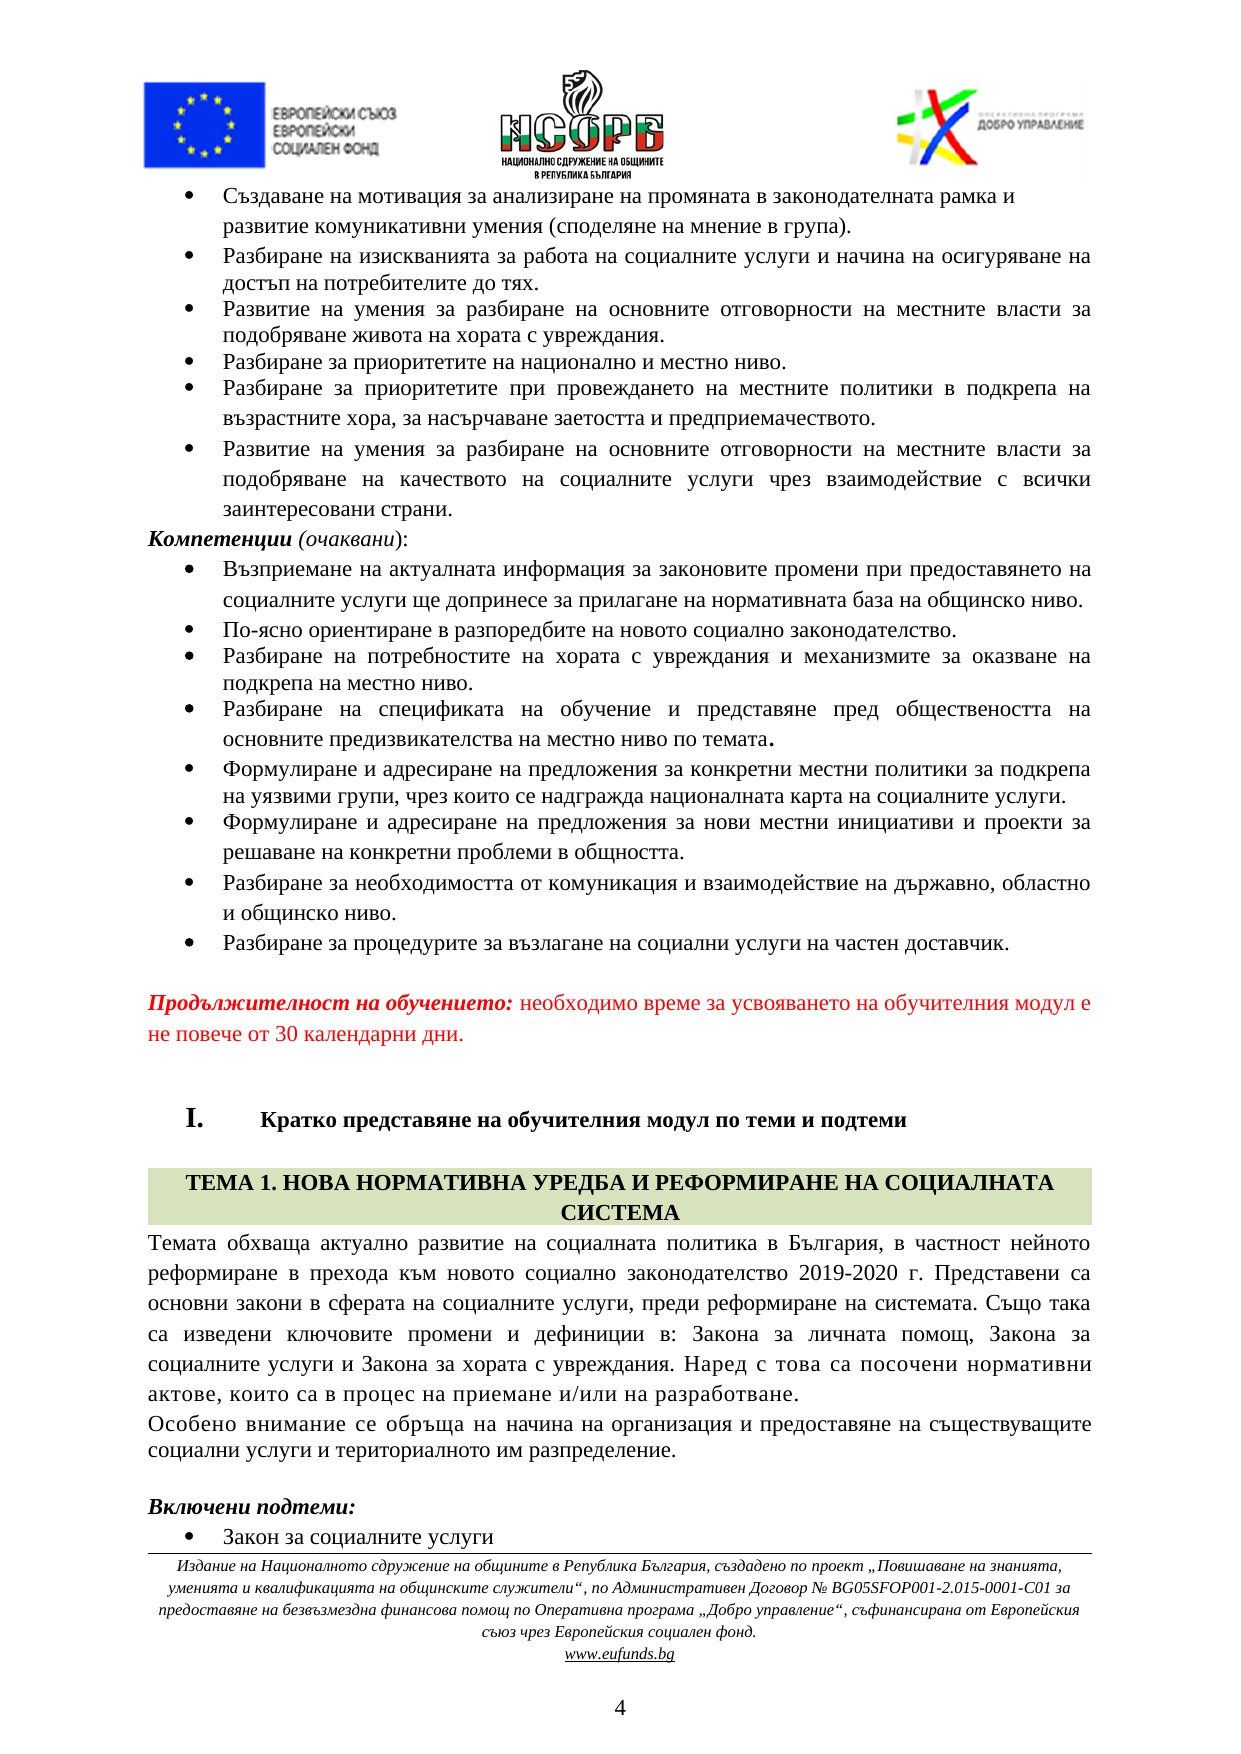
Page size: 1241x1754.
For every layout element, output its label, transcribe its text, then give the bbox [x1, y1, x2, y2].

list Разбиране на спецификата на обучение и представяне пред обществеността на основните предизвикателства на местно ниво по темата. [185, 695, 1092, 752]
list Развитие на умения за разбиране на основните отговорности на местните власти за подобряване живота на хората с увреждания. [185, 295, 1092, 348]
list Формулиране и адресиране на предложения за конкретни местни политики за подкрепа на уязвими групи, чрез които се надгражда националната карта на социалните услуги. [185, 755, 1092, 808]
picture [132, 72, 421, 179]
list Закон за социалните услуги [185, 1523, 1092, 1550]
list Създаване на мотивация за анализиране на промяната в законодателната рамка и развитие комуникативни умения (споделяне на мнение в група). [185, 182, 1092, 239]
subtitle Кратко представяне на обучителния модул по теми и подтеми [185, 1100, 1092, 1133]
list Разбиране на потребностите на хората с увреждания и механизмите за оказване на подкрепа на местно ниво. [185, 642, 1092, 695]
list Разбиране на изискванията за работа на социалните услуги и начина на осигуряване на достъп на потребителите до тях. [185, 242, 1092, 295]
list Разбиране за необходимостта от комуникация и взаимодействие на държавно, областно и общинско ниво. [185, 868, 1092, 925]
picture [881, 77, 1089, 179]
list Възприемане на актуалната информация за законовите промени при предоставянето на социалните услуги ще допринесе за прилагане на нормативната база на общинско ниво. [185, 556, 1092, 612]
list Разбиране за приоритетите на национално и местно ниво. [185, 348, 1092, 374]
list Разбиране за процедурите за възлагане на социални услуги на частен доставчик. [185, 929, 1092, 955]
text Включени подтеми: [148, 1493, 1092, 1519]
text Темата обхваща актуално развитие на социалната политика в България, в частност нейното реформиране в прехода към новото социално законодателство 2019-2020 г. Представени са основни закони в сферата на социалните услуги, преди реформиране на системата. Също така са изведени ключовите промени и дефиниции в: Закона за личната помощ, Закона за социалните услуги и Закона за хората с увреждания. Наред с това са посочени нормативни актове, които са в процес на приемане и/или на разработване. [148, 1229, 1092, 1406]
text Продължителност на обучението: необходимо време за усвояването на обучителния модул е не повече от 30 календарни дни. [148, 989, 1092, 1046]
picture [500, 70, 664, 179]
text Компетенции (очаквани): [148, 525, 1092, 552]
text Особено внимание се обръща на начина на организация и предоставяне на съществуващите социални услуги и териториалното им разпределение. [148, 1410, 1092, 1463]
text ТЕМА 1. НОВА НОРМАТИВНА УРЕДБА И РЕФОРМИРАНЕ НА СОЦИАЛНАТА СИСТЕМА [148, 1168, 1092, 1225]
list Разбиране за приоритетите при провеждането на местните политики в подкрепа на възрастните хора, за насърчаване заетостта и предприемачеството. [185, 374, 1092, 431]
list Развитие на умения за разбиране на основните отговорности на местните власти за подобряване на качеството на социалните услуги чрез взаимодействие с всички заинтересовани страни. [185, 435, 1092, 521]
list Формулиране и адресиране на предложения за нови местни инициативи и проекти за решаване на конкретни проблеми в общността. [185, 808, 1092, 865]
list По-ясно ориентиране в разпоредбите на новото социално законодателство. [185, 616, 1092, 642]
